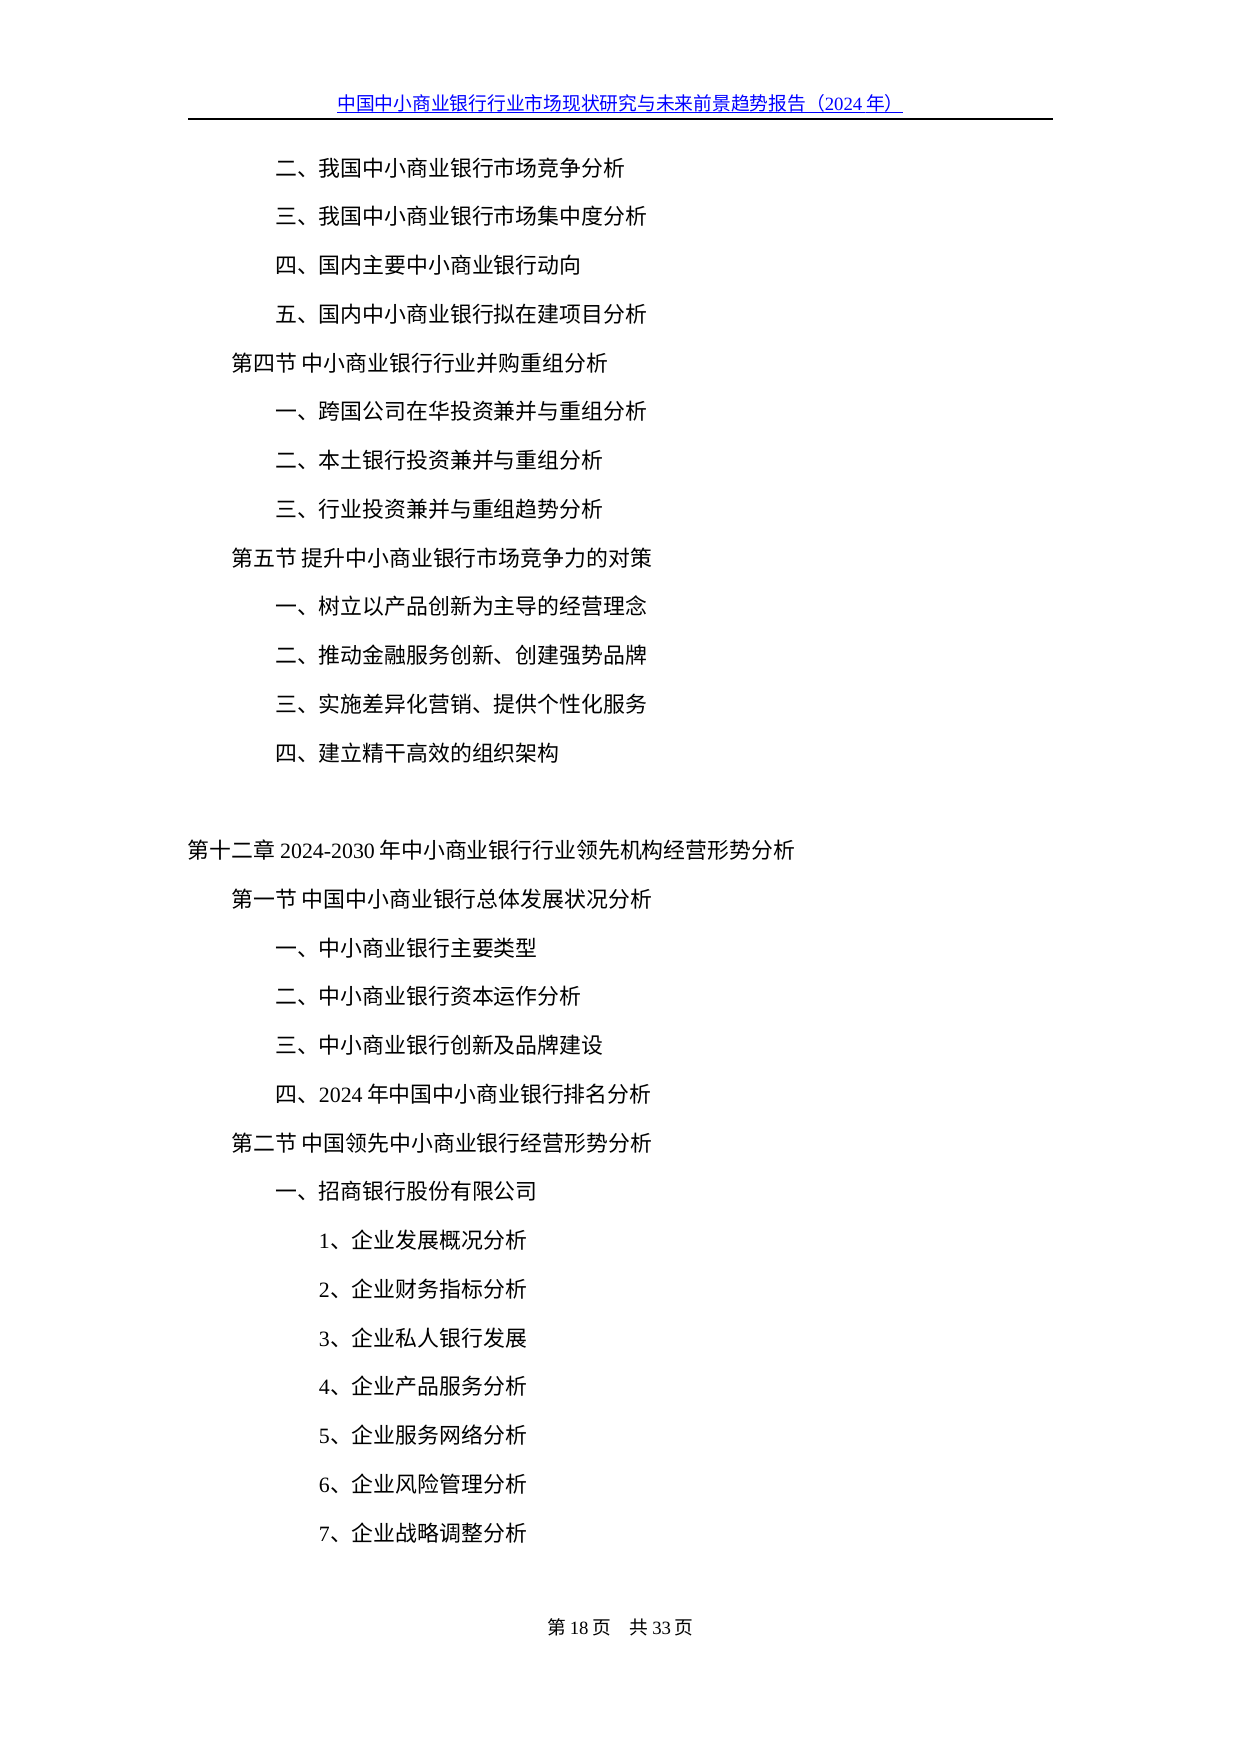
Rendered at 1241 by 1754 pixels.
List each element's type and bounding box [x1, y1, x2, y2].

text [187, 150, 1053, 1548]
